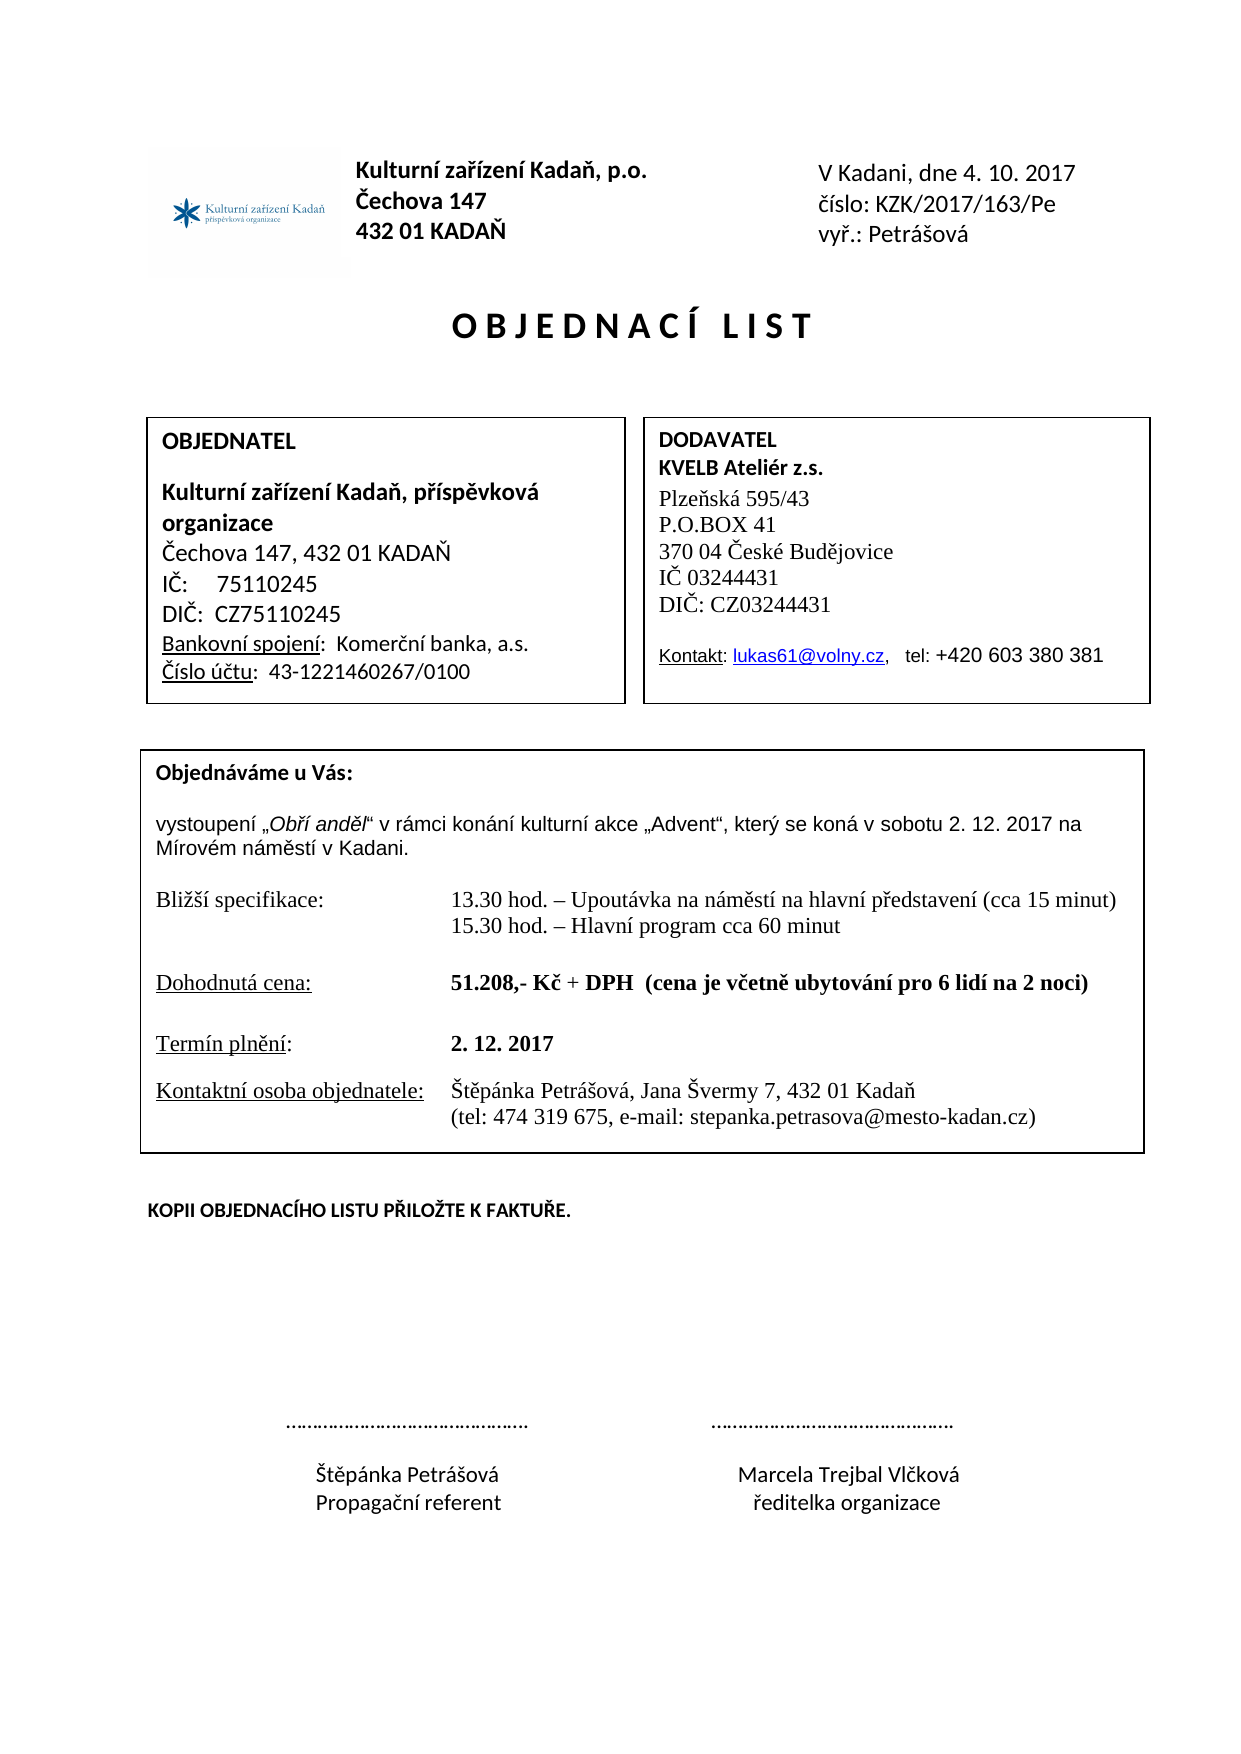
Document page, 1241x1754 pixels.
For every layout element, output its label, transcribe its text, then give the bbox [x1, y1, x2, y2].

text Propagační referent ředitelka organizace [148, 1488, 1093, 1516]
text O B J E D N A C Í L I S T [148, 302, 1093, 348]
text ………………………………………. ………………………………………. [148, 1407, 1093, 1435]
picture [147, 147, 351, 278]
text Štěpánka Petrášová Marcela Trejbal Vlčková [148, 1460, 1093, 1488]
text KOPII OBJEDNACÍHO LISTU PŘILOŽTE K FAKTUŘE. [148, 1198, 1093, 1223]
